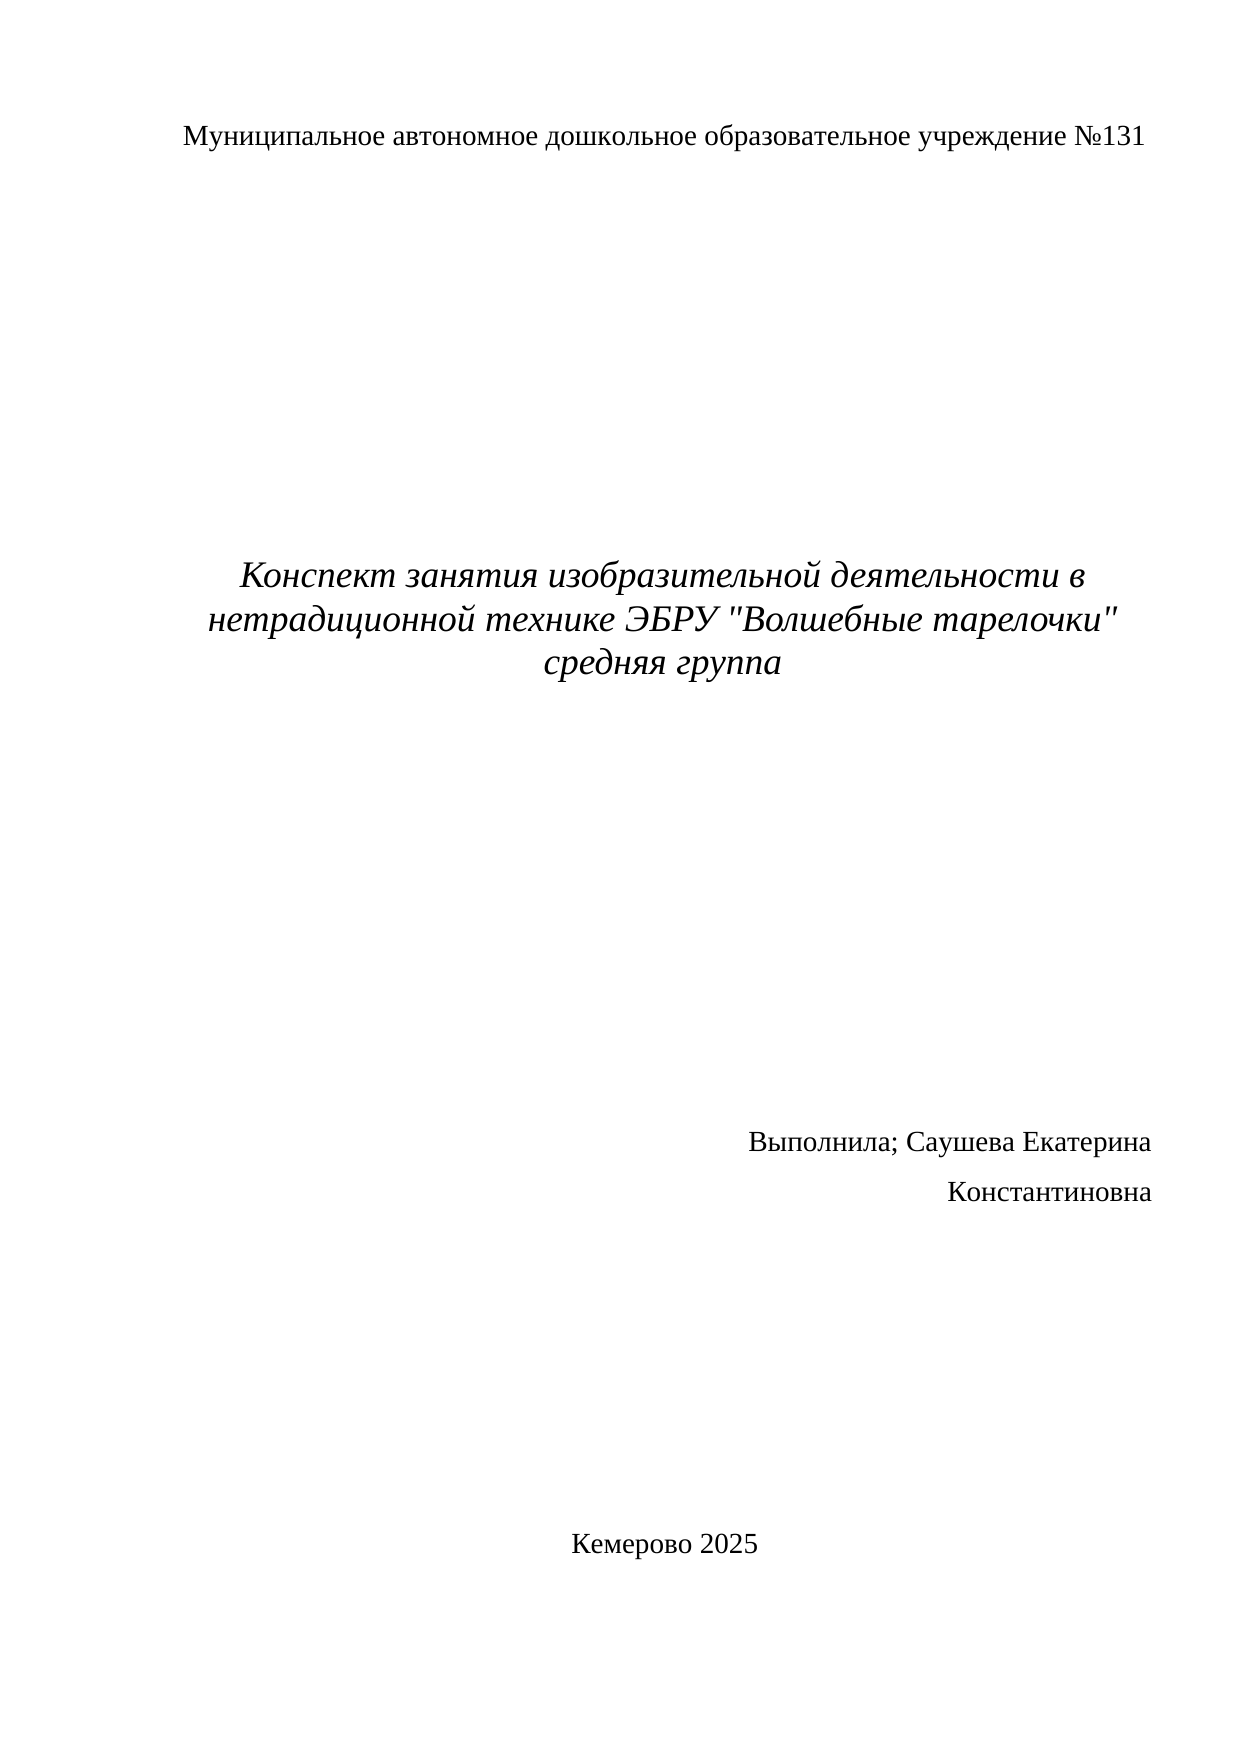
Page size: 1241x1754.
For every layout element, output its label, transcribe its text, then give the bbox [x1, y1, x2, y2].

text Конспект занятия изобразительной деятельности в нетрадиционной технике ЭБРУ "Волшебные тарелочки" средняя группа [177, 553, 1152, 682]
text Кемерово 2025 [177, 1526, 1152, 1560]
text Выполнила; Саушева Екатерина Константиновна [177, 1124, 1152, 1208]
text Муниципальное автономное дошкольное образовательное учреждение №131 [177, 118, 1152, 152]
